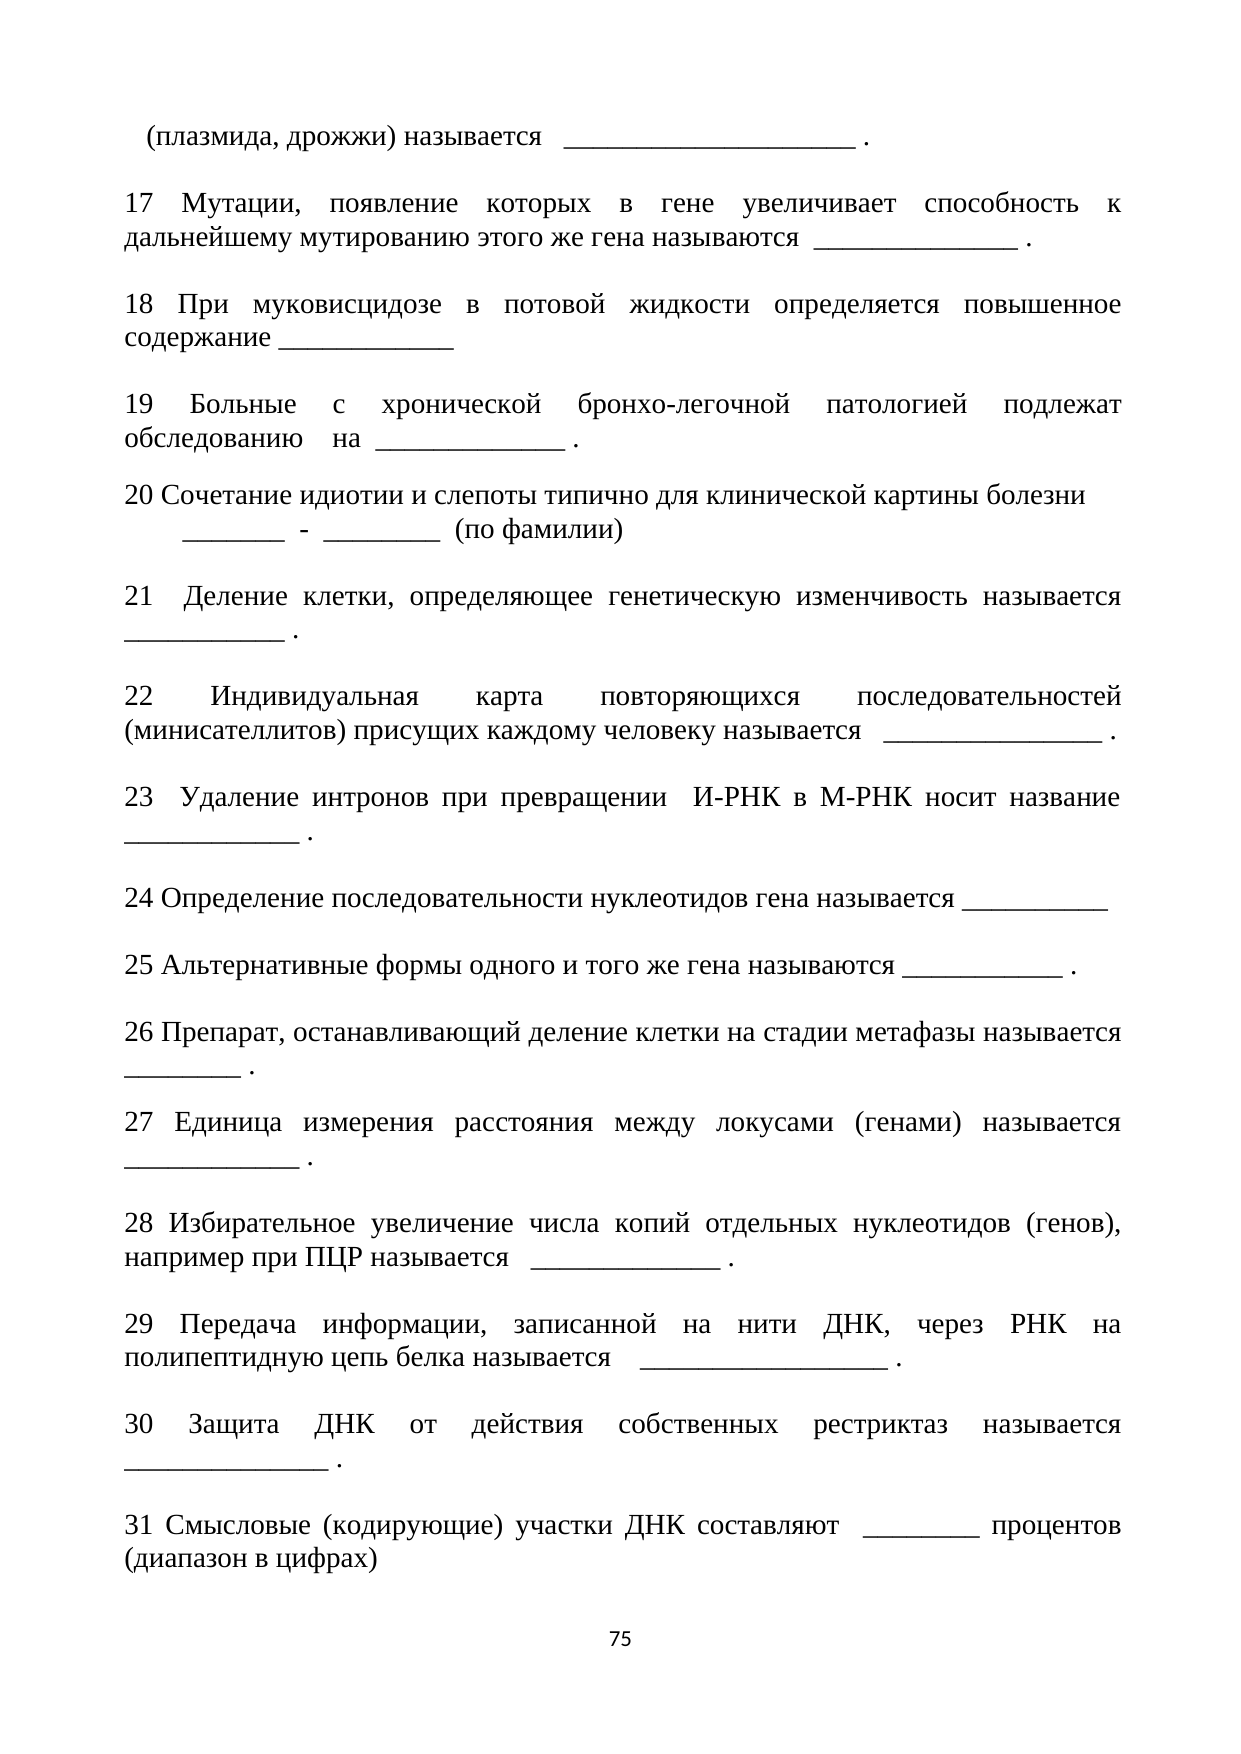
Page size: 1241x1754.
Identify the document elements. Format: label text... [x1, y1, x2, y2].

text 18 При муковисцидозе в потовой жидкости определяется повышенное содержание ____________ [124, 286, 1122, 353]
text 24 Определение последовательности нуклеотидов гена называется __________ [124, 880, 1122, 913]
text 25 Альтернативные формы одного и того же гена называются ___________ . [124, 947, 1122, 980]
text 28 Избирательное увеличение числа копий отдельных нуклеотидов (генов), например при ПЦР называется _____________ . [124, 1205, 1122, 1272]
text 17 Мутации, появление которых в гене увеличивает способность к дальнейшему мутированию этого же гена называются ______________ . [124, 185, 1122, 252]
text 26 Препарат, останавливающий деление клетки на стадии метафазы называется ________ . [124, 1014, 1122, 1081]
text 21 Деление клетки, определяющее генетическую изменчивость называется ___________ . [124, 578, 1122, 645]
text 23 Удаление интронов при превращении И-РНК в М-РНК носит название ____________ . [124, 779, 1122, 846]
text 22 Индивидуальная карта повторяющихся последовательностей (минисателлитов) присущих каждому человеку называется _______________ . [124, 678, 1122, 746]
text 30 Защита ДНК от действия собственных рестриктаз называется ______________ . [124, 1406, 1122, 1473]
text 29 Передача информации, записанной на нити ДНК, через РНК на полипептидную цепь белка называется _________________ . [124, 1306, 1122, 1373]
text 27 Единица измерения расстояния между локусами (генами) называется ____________ . [124, 1104, 1122, 1172]
text 20 Сочетание идиотии и слепоты типично для клинической картины болезни [124, 477, 1122, 511]
text _______ - ________ (по фамилии) [124, 511, 1122, 544]
text (плазмида, дрожжи) называется ____________________ . [124, 118, 1122, 152]
text 31 Смысловые (кодирующие) участки ДНК составляют ________ процентов (диапазон в цифрах) [124, 1507, 1122, 1574]
text 19 Больные с хронической бронхо-легочной патологией подлежат обследованию на _____________ . [124, 386, 1122, 453]
